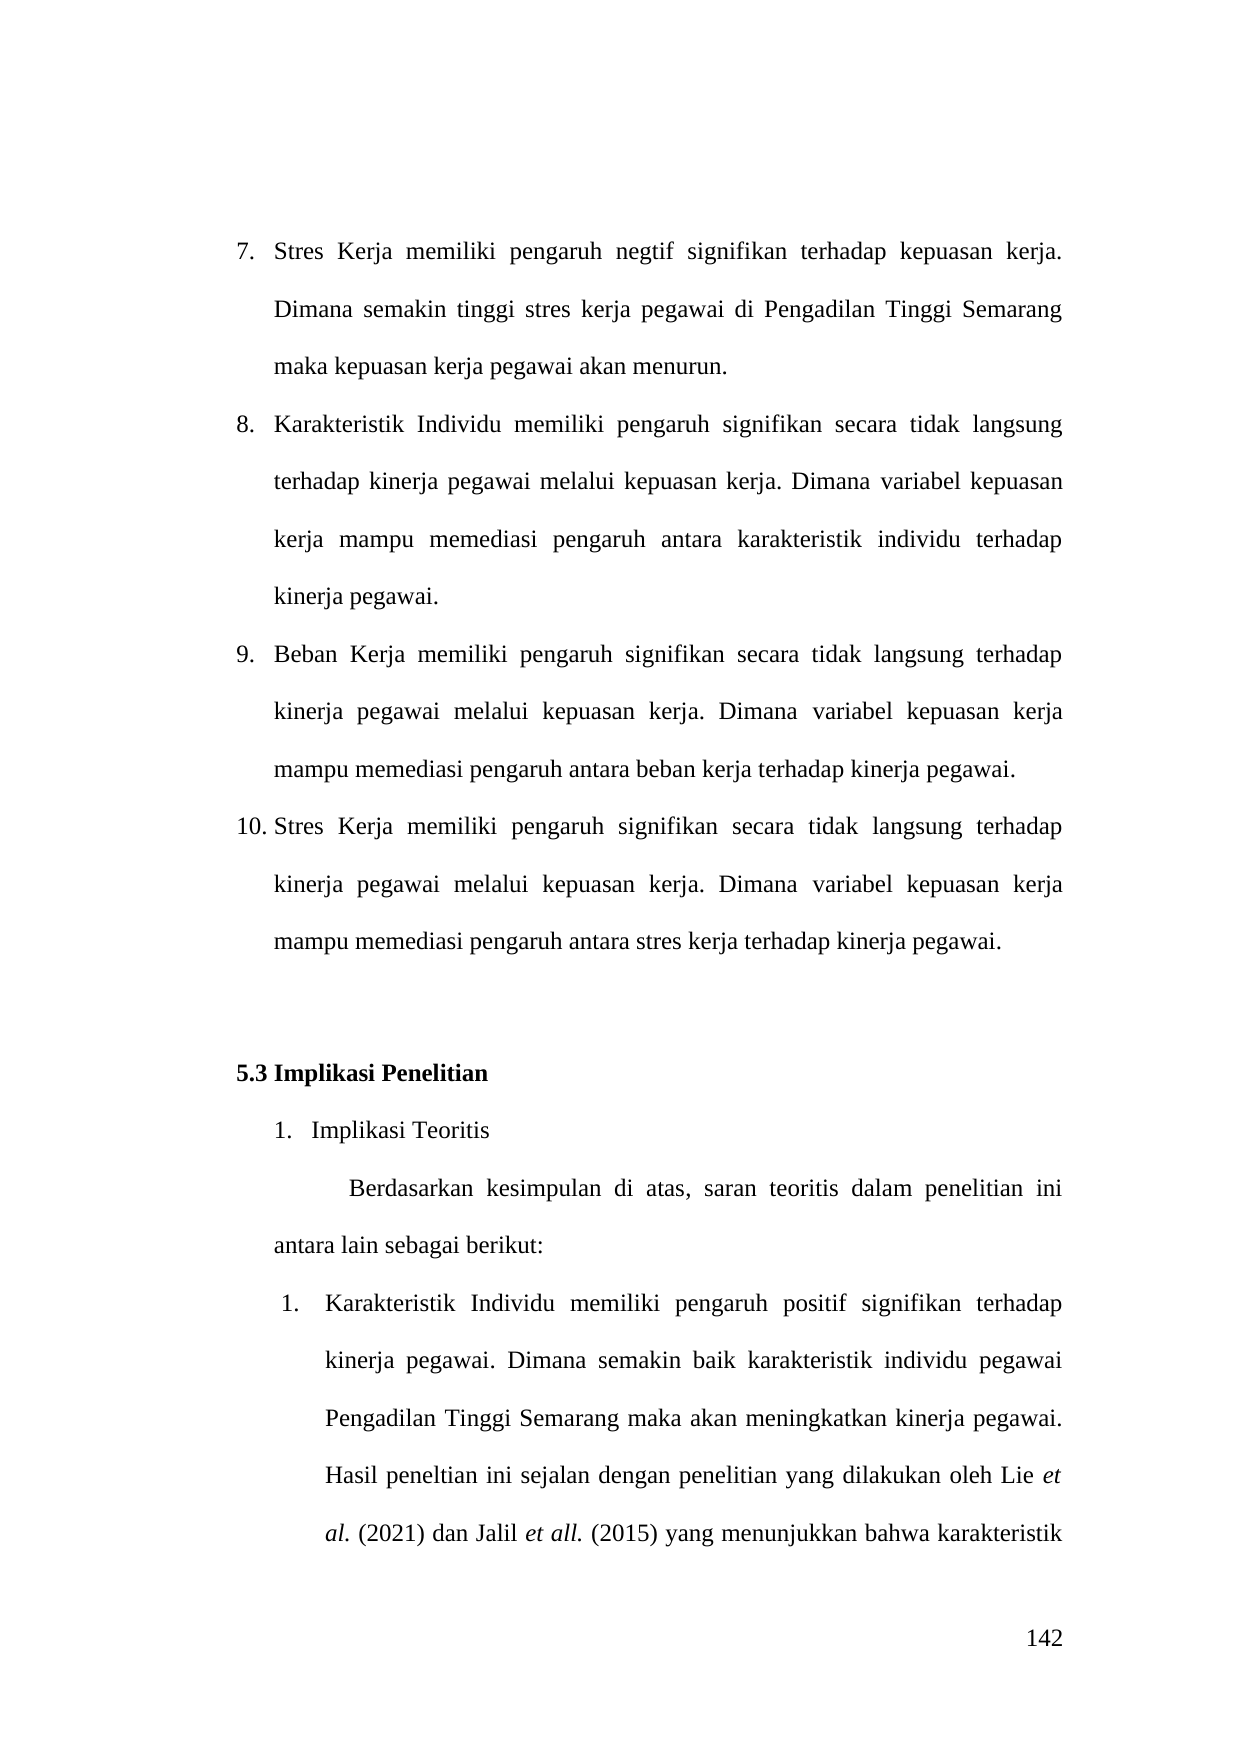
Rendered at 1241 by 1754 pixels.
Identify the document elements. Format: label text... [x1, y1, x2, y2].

text Implikasi Penelitian [236, 1058, 1063, 1087]
text Berdasarkan kesimpulan di atas, saran teoritis dalam penelitian ini antara lain sebagai berikut: [274, 1173, 1063, 1259]
list Beban Kerja memiliki pengaruh signifikan secara tidak langsung terhadap kinerja pegawai melalui kepuasan kerja. Dimana variabel kepuasan kerja mampu memediasi pengaruh antara beban kerja terhadap kinerja pegawai. [236, 639, 1063, 782]
list Karakteristik Individu memiliki pengaruh signifikan secara tidak langsung terhadap kinerja pegawai melalui kepuasan kerja. Dimana variabel kepuasan kerja mampu memediasi pengaruh antara karakteristik individu terhadap kinerja pegawai. [236, 409, 1063, 610]
list Stres Kerja memiliki pengaruh signifikan secara tidak langsung terhadap kinerja pegawai melalui kepuasan kerja. Dimana variabel kepuasan kerja mampu memediasi pengaruh antara stres kerja terhadap kinerja pegawai. [236, 811, 1063, 955]
list Implikasi Teoritis [274, 1115, 1063, 1144]
list Stres Kerja memiliki pengaruh negtif signifikan terhadap kepuasan kerja. Dimana semakin tinggi stres kerja pegawai di Pengadilan Tinggi Semarang maka kepuasan kerja pegawai akan menurun. [236, 236, 1063, 380]
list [281, 1288, 1063, 1547]
